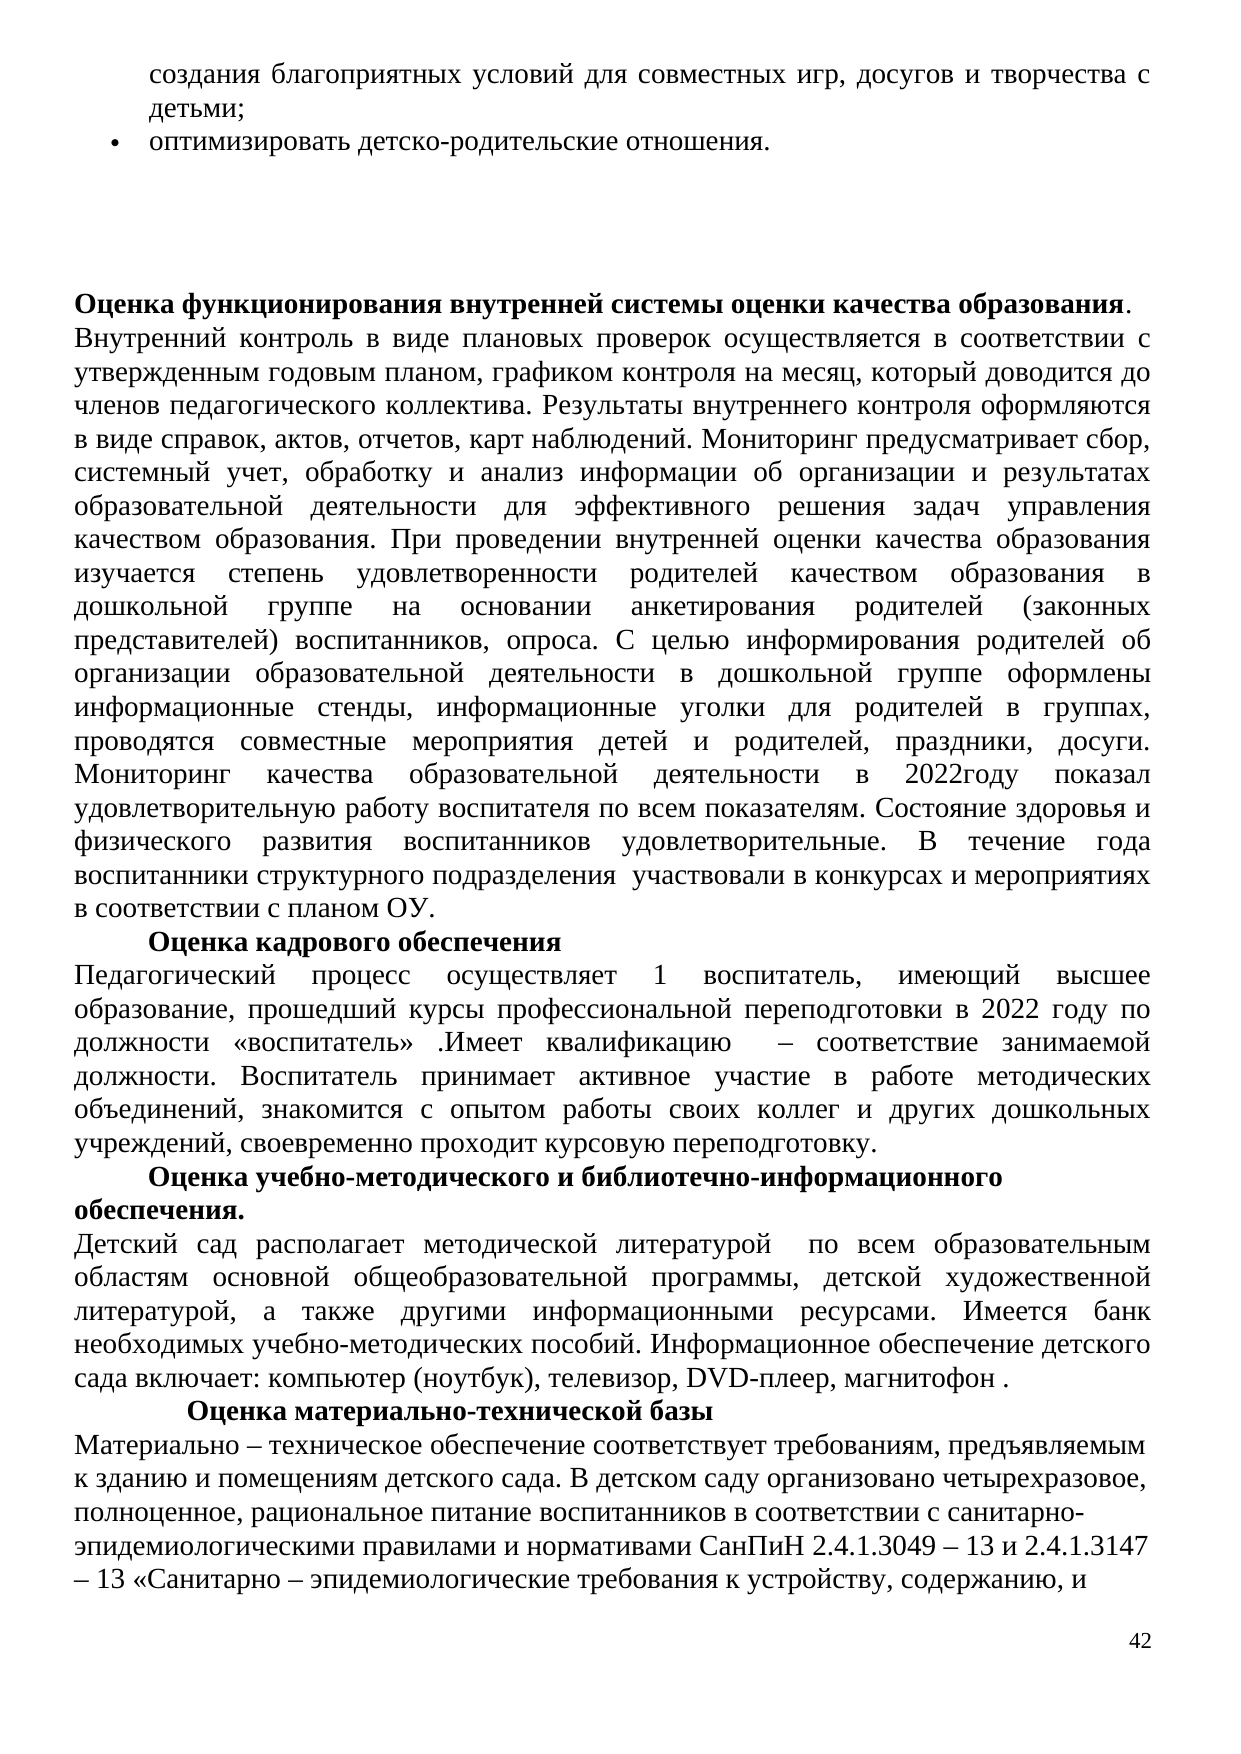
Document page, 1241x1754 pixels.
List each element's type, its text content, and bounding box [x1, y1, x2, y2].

text Оценка материально-технической базы [186, 1393, 1152, 1427]
list оптимизировать детско-родительские отношения. [111, 123, 1152, 157]
text Оценка кадрового обеспечения [74, 924, 1152, 957]
text Детский сад располагает методической литературой по всем образовательным областям основной общеобразовательной программы, детской художественной литературой, а также другими информационными ресурсами. Имеется банк необходимых учебно-методических пособий. Информационное обеспечение детского сада включает: компьютер (ноутбук), телевизор, DVD-плеер, магнитофон . [74, 1226, 1152, 1393]
text Оценка функционирования внутренней системы оценки качества образования. [74, 287, 1152, 320]
text Педагогический процесс осуществляет 1 воспитатель, имеющий высшее образование, прошедший курсы профессиональной переподготовки в 2022 году по должности «воспитатель» .Имеет квалификацию – соответствие занимаемой должности. Воспитатель принимает активное участие в работе методических объединений, знакомится с опытом работы своих коллег и других дошкольных учреждений, своевременно проходит курсовую переподготовку. [74, 957, 1152, 1159]
text Оценка учебно-методического и библиотечно-информационного обеспечения. [74, 1159, 1152, 1226]
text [74, 1427, 1152, 1595]
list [111, 56, 1152, 123]
text Внутренний контроль в виде плановых проверок осуществляется в соответствии с утвержденным годовым планом, графиком контроля на месяц, который доводится до членов педагогического коллектива. Результаты внутреннего контроля оформляются в виде справок, актов, отчетов, карт наблюдений. Мониторинг предусматривает сбор, системный учет, обработку и анализ информации об организации и результатах образовательной деятельности для эффективного решения задач управления качеством образования. При проведении внутренней оценки качества образования изучается степень удовлетворенности родителей качеством образования в дошкольной группе на основании анкетирования родителей (законных представителей) воспитанников, опроса. С целью информирования родителей об организации образовательной деятельности в дошкольной группе оформлены информационные стенды, информационные уголки для родителей в группах, проводятся совместные мероприятия детей и родителей, праздники, досуги. Мониторинг качества образовательной деятельности в 2022году показал удовлетворительную работу воспитателя по всем показателям. Состояние здоровья и физического развития воспитанников удовлетворительные. В течение года воспитанники структурного подразделения участвовали в конкурсах и мероприятиях в соответствии с планом ОУ. [74, 320, 1152, 924]
